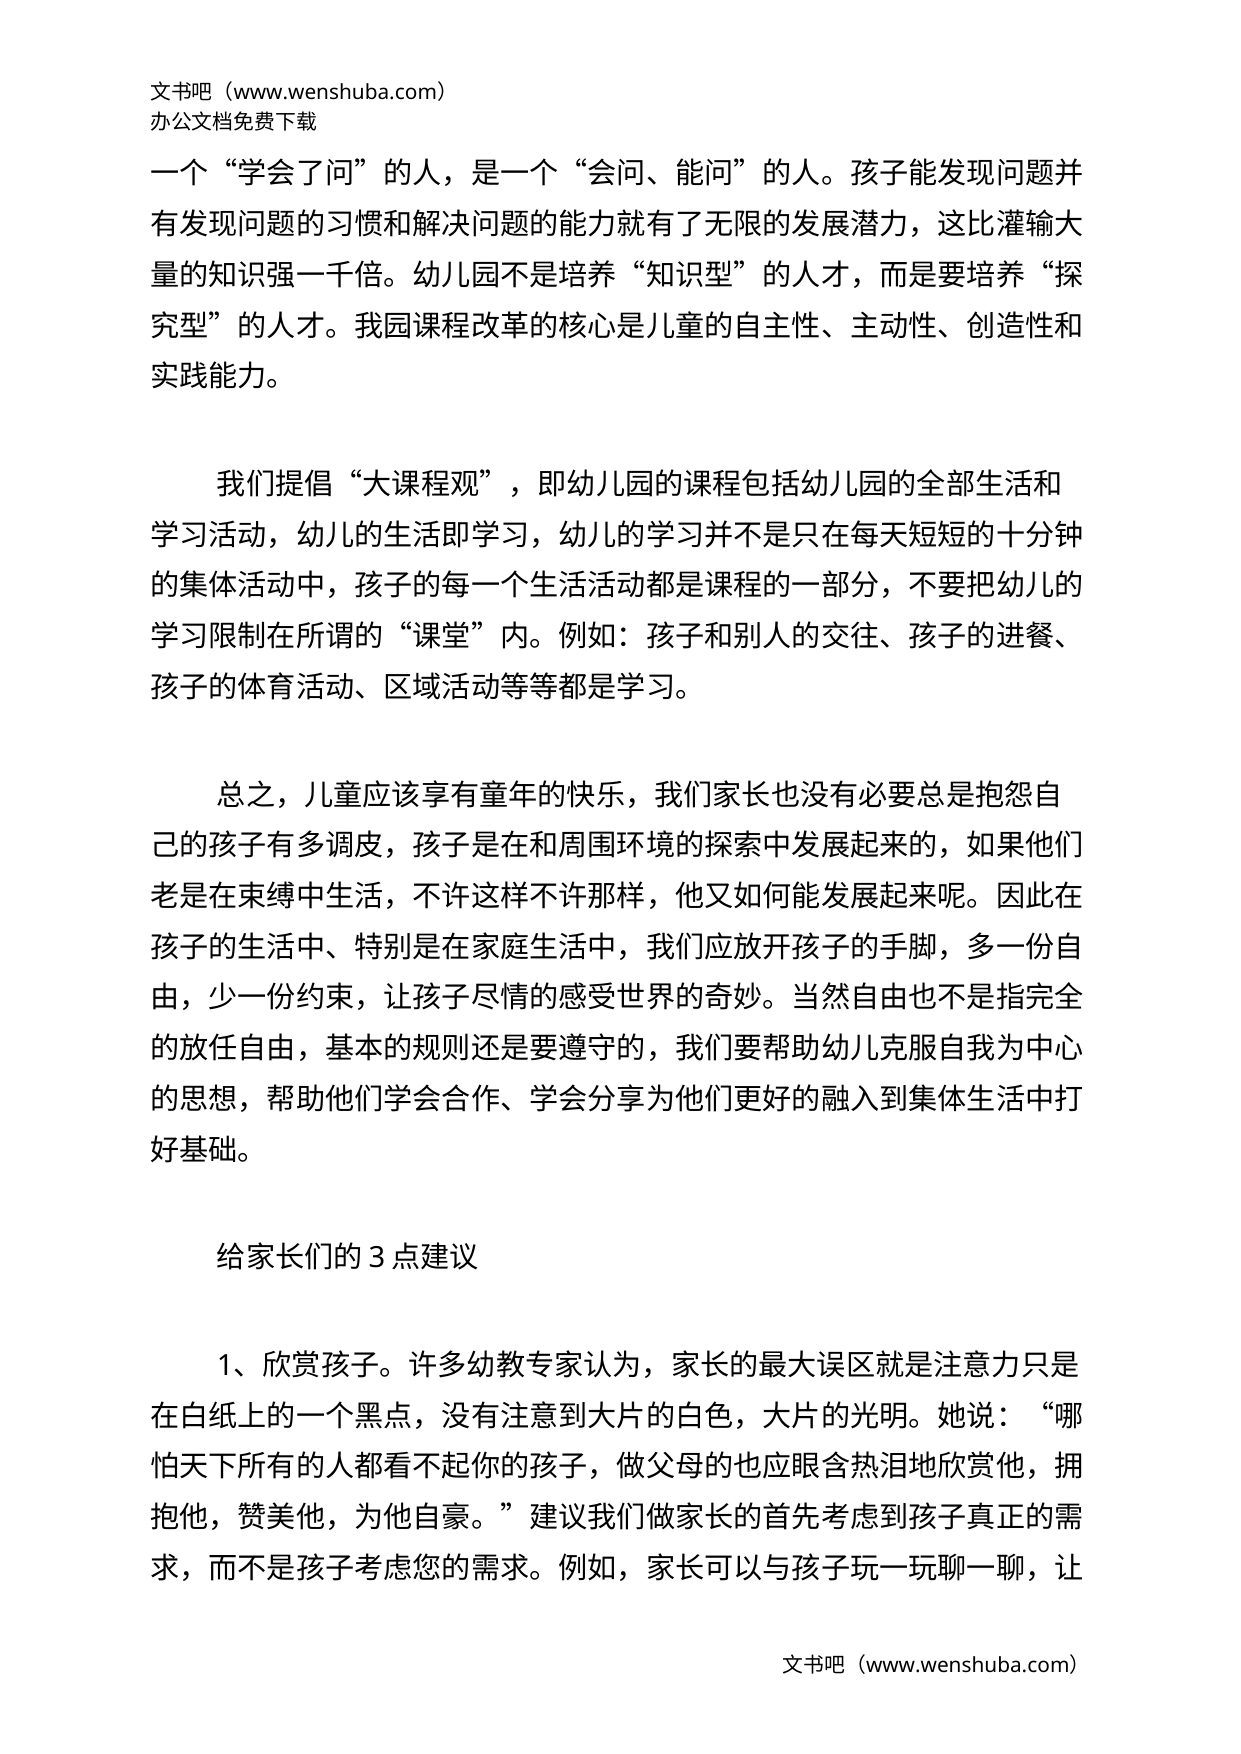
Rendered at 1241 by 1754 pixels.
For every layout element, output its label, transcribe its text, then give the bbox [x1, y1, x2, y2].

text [150, 1341, 1090, 1587]
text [150, 150, 1090, 395]
text 我们提倡“大课程观”，即幼儿园的课程包括幼儿园的全部生活和学习活动，幼儿的生活即学习，幼儿的学习并不是只在每天短短的十分钟的集体活动中，孩子的每一个生活活动都是课程的一部分，不要把幼儿的学习限制在所谓的“课堂”内。例如：孩子和别人的交往、孩子的进餐、孩子的体育活动、区域活动等等都是学习。 [150, 461, 1090, 706]
text 给家长们的3点建议 [150, 1234, 1090, 1276]
text 总之，儿童应该享有童年的快乐，我们家长也没有必要总是抱怨自己的孩子有多调皮，孩子是在和周围环境的探索中发展起来的，如果他们老是在束缚中生活，不许这样不许那样，他又如何能发展起来呢。因此在孩子的生活中、特别是在家庭生活中，我们应放开孩子的手脚，多一份自由，少一份约束，让孩子尽情的感受世界的奇妙。当然自由也不是指完全的放任自由，基本的规则还是要遵守的，我们要帮助幼儿克服自我为中心的思想，帮助他们学会合作、学会分享为他们更好的融入到集体生活中打好基础。 [150, 771, 1090, 1168]
